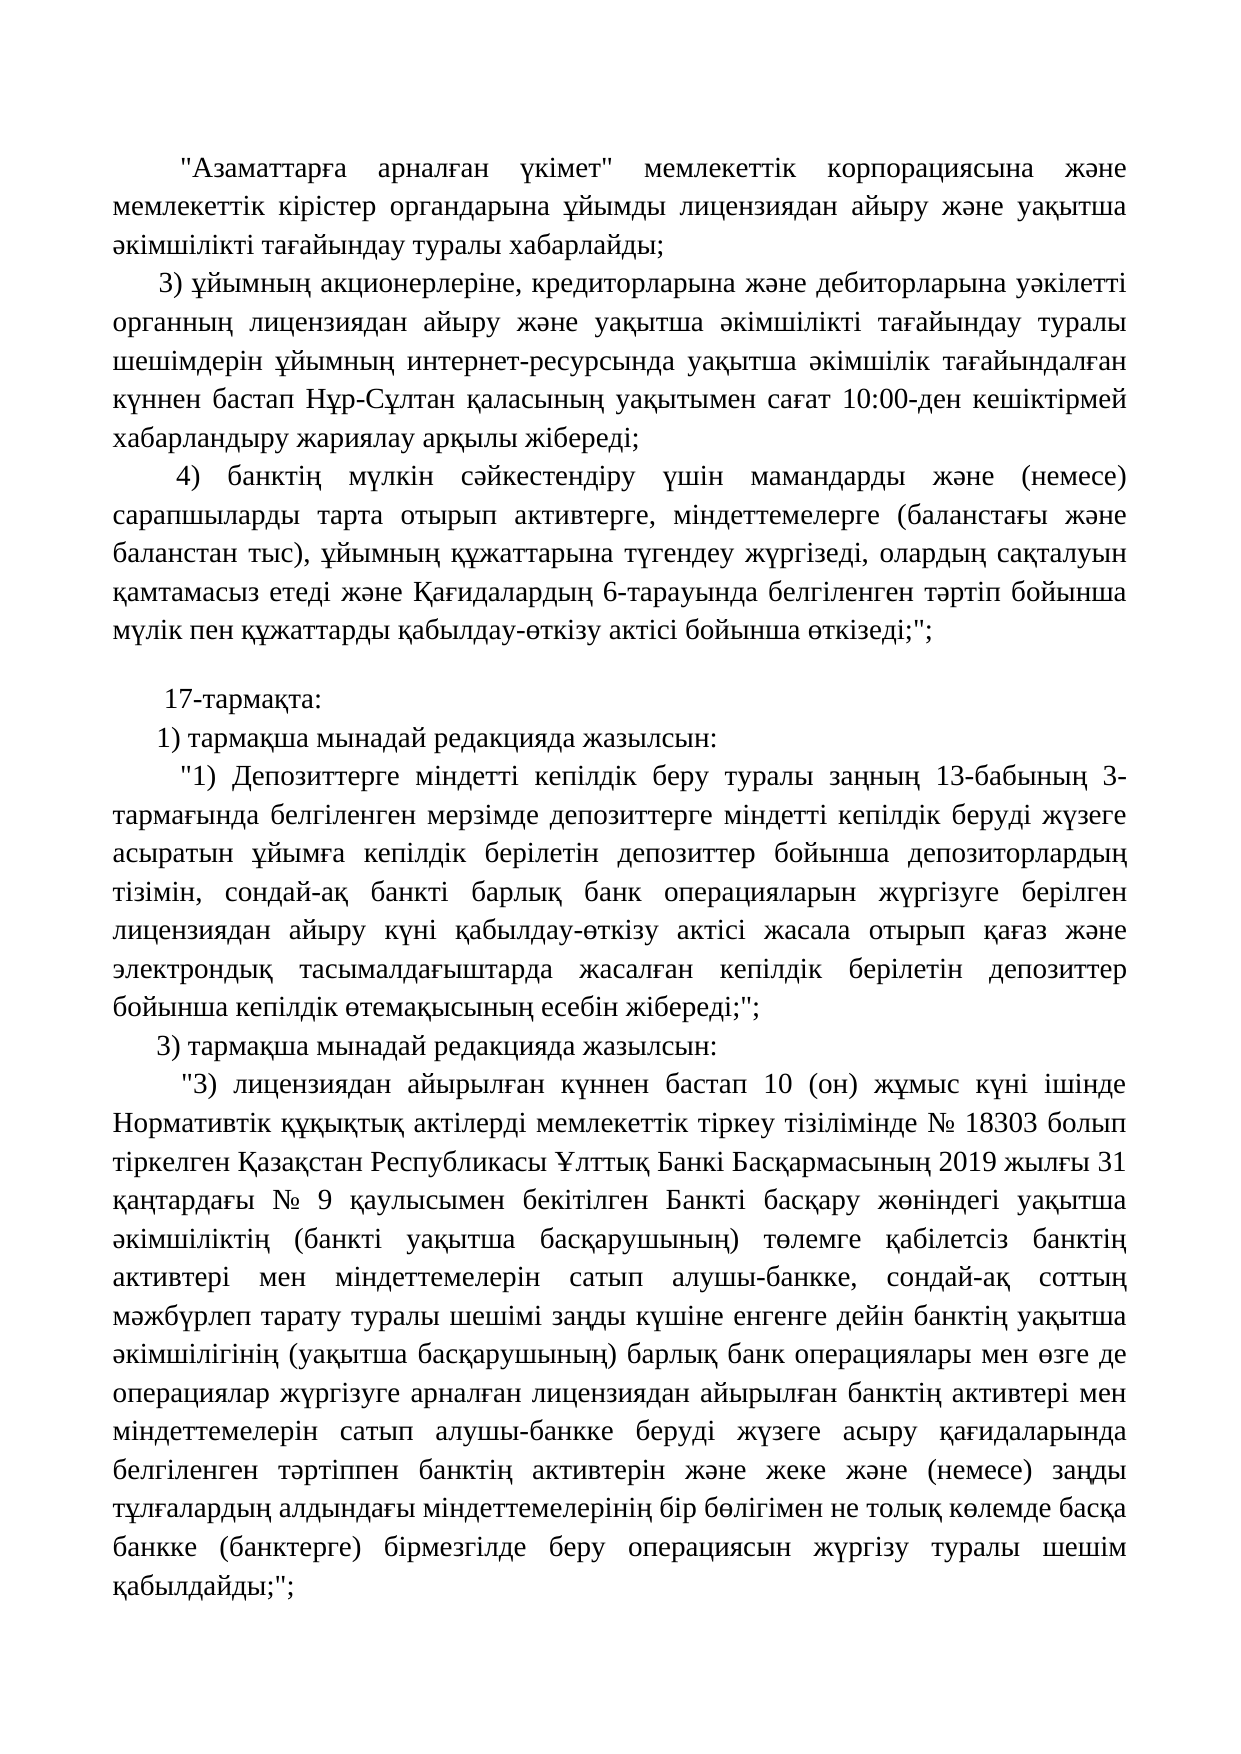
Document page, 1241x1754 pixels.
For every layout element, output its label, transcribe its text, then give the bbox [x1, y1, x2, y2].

text "Азаматтарға арналған үкімет" мемлекеттік корпорациясына және мемлекеттік кірістер органдарына ұйымды лицензиядан айыру және уақытша әкімшілікті тағайындау туралы хабарлайды; [112, 150, 1128, 261]
text 4) банктің мүлкін сәйкестендіру үшін мамандарды және (немесе) сарапшыларды тарта отырып активтерге, міндеттемелерге (баланстағы және баланстан тыс), ұйымның құжаттарына түгендеу жүргізеді, олардың сақталуын қамтамасыз етеді және Қағидалардың 6-тарауында белгіленген тәртіп бойынша мүлік пен құжаттарды қабылдау-өткізу актісі бойынша өткізеді;"; [112, 458, 1128, 646]
text "3) лицензиядан айырылған күннен бастап 10 (он) жұмыс күні ішінде Нормативтік құқықтық актілерді мемлекеттік тіркеу тізілімінде № 18303 болып тіркелген Қазақстан Республикасы Ұлттық Банкі Басқармасының 2019 жылғы 31 қаңтардағы № 9 қаулысымен бекітілген Банкті басқару жөніндегі уақытша әкімшіліктің (банкті уақытша басқарушының) төлемге қабілетсіз банктің активтері мен міндеттемелерін сатып алушы-банкке, сондай-ақ соттың мәжбүрлеп тарату туралы шешімі заңды күшіне енгенге дейін банктің уақытша әкімшілігінің (уақытша басқарушының) барлық банк операциялары мен өзге де операциялар жүргізуге арналған лицензиядан айырылған банктің активтері мен міндеттемелерін сатып алушы-банкке беруді жүзеге асыру қағидаларында белгіленген тәртіппен банктің активтерін және жеке және (немесе) заңды тұлғалардың алдындағы міндеттемелерінің бір бөлігімен не толық көлемде басқа банкке (банктерге) бірмезгілде беру операциясын жүргізу туралы шешім қабылдайды;"; [112, 1067, 1128, 1601]
text "1) Депозиттерге міндетті кепілдік беру туралы заңның 13-бабының 3-тармағында белгіленген мерзімде депозиттерге міндетті кепілдік беруді жүзеге асыратын ұйымға кепілдік берілетін депозиттер бойынша депозиторлардың тізімін, сондай-ақ банкті барлық банк операцияларын жүргізуге берілген лицензиядан айыру күні қабылдау-өткізу актісі жасала отырып қағаз және электрондық тасымалдағыштарда жасалған кепілдік берілетін депозиттер бойынша кепілдік өтемақысының есебін жібереді;"; [112, 758, 1128, 1023]
text 3) тармақша мынадай редакцияда жазылсын: [112, 1028, 1128, 1062]
text 17-тармақта: [112, 681, 1128, 715]
text 1) тармақша мынадай редакцияда жазылсын: [112, 720, 1128, 753]
text 3) ұйымның акционерлеріне, кредиторларына және дебиторларына уәкілетті органның лицензиядан айыру және уақытша әкімшілікті тағайындау туралы шешімдерін ұйымның интернет-ресурсында уақытша әкімшілік тағайындалған күннен бастап Нұр-Сұлтан қаласының уақытымен сағат 10:00-ден кешіктірмей хабарландыру жариялау арқылы жібереді; [112, 266, 1128, 453]
